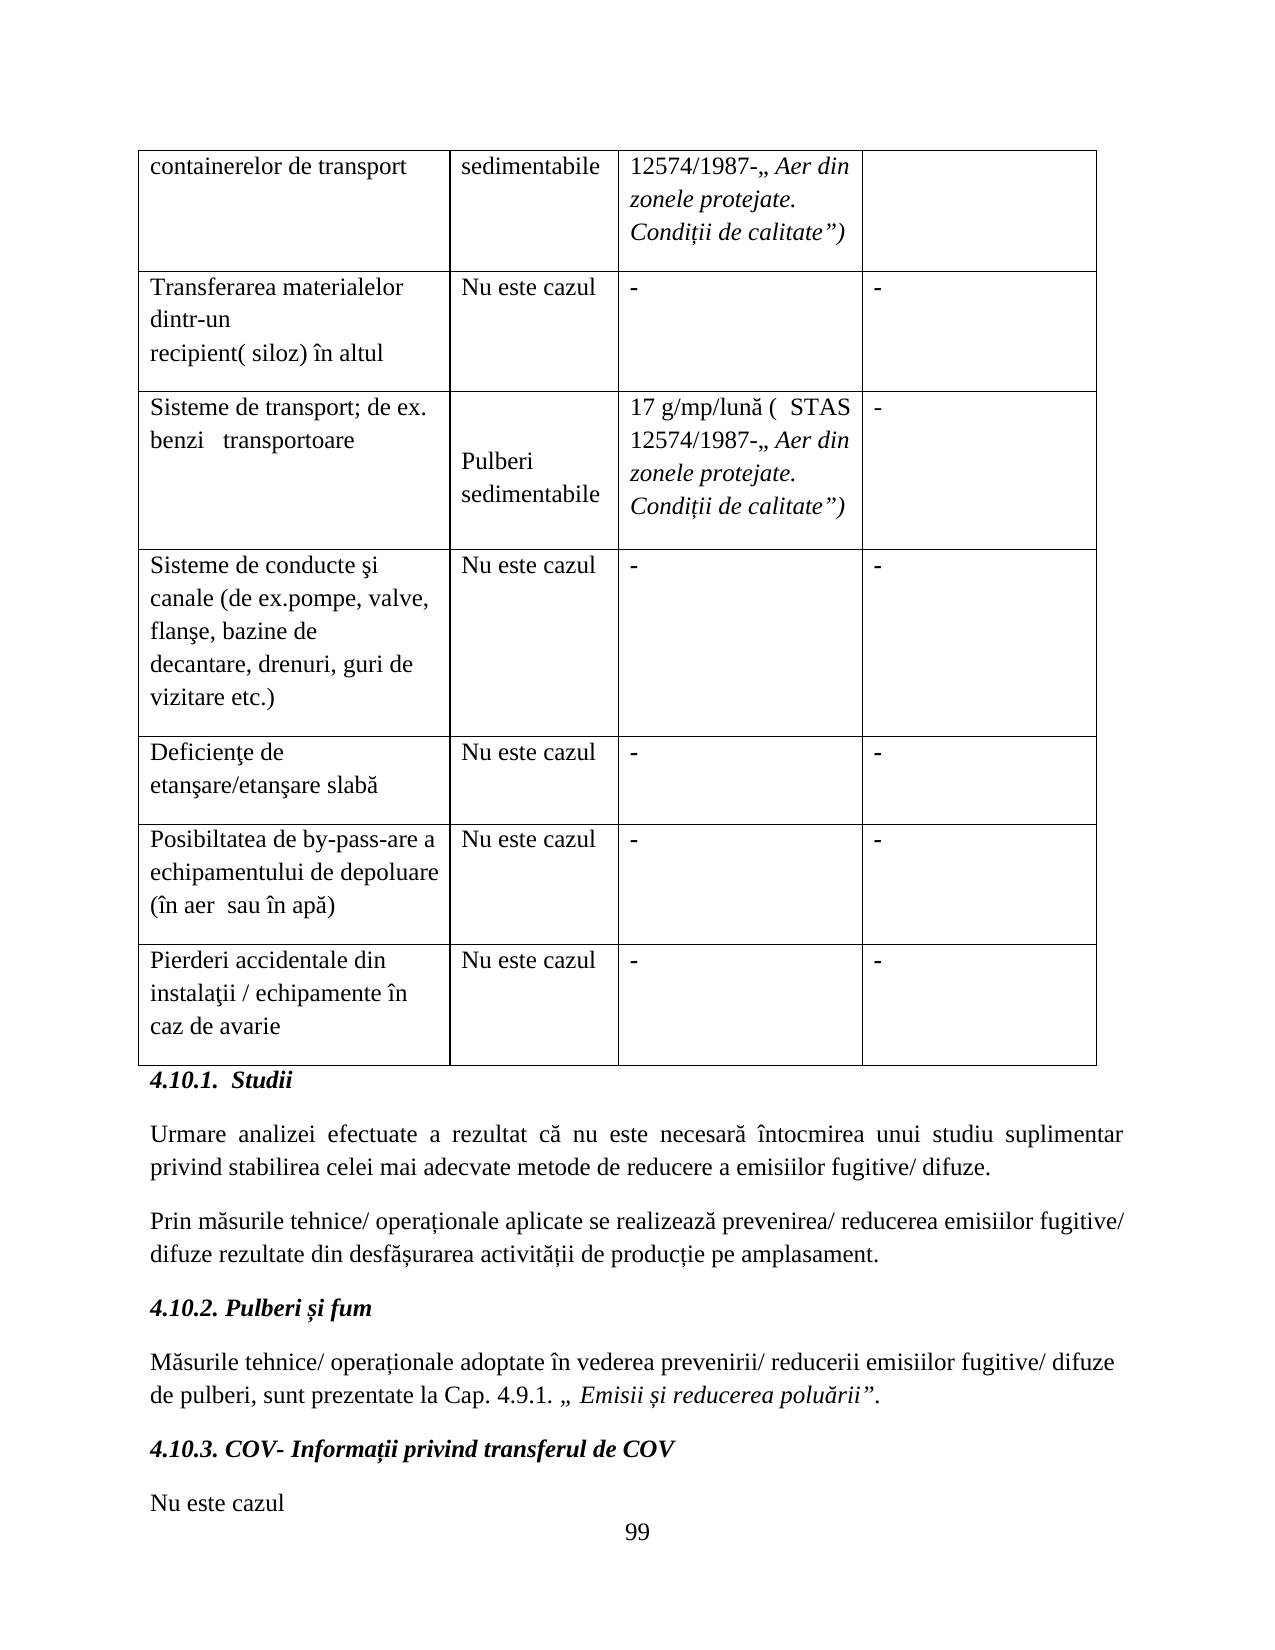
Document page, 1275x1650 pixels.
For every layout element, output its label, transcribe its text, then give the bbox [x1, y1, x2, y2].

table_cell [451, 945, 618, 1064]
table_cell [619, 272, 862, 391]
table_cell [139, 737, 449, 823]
text Nu este cazul [150, 1488, 1125, 1516]
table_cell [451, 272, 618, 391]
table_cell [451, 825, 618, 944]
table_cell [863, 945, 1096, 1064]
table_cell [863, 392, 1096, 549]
text Prin măsurile tehnice/ operaționale aplicate se realizează prevenirea/ reducerea emisiilor fugitive/ difuze rezultate din desfășurarea activității de producție pe amplasament. [150, 1206, 1125, 1268]
text Măsurile tehnice/ operaționale adoptate în vederea prevenirii/ reducerii emisiilor fugitive/ difuze de pulberi, sunt prezentate la Cap. 4.9.1. „ Emisii și reducerea poluării”. [150, 1347, 1125, 1409]
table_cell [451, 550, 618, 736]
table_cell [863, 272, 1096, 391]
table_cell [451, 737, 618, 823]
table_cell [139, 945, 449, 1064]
text 4.10.2. Pulberi și fum [150, 1293, 1125, 1322]
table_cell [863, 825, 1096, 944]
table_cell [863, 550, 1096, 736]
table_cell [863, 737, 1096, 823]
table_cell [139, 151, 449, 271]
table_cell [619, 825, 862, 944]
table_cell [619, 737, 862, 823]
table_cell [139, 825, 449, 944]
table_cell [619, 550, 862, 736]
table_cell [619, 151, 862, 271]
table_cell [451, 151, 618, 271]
text 4.10.1. Studii [150, 1066, 1125, 1094]
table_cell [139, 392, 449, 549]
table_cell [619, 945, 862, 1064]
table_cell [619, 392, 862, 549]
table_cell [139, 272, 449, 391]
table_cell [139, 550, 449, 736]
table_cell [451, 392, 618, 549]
text 4.10.3. COV- Informații privind transferul de COV [150, 1434, 1125, 1463]
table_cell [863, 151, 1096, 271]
text Urmare analizei efectuate a rezultat că nu este necesară întocmirea unui studiu suplimentar privind stabilirea celei mai adecvate metode de reducere a emisiilor fugitive/ difuze. [150, 1119, 1125, 1181]
